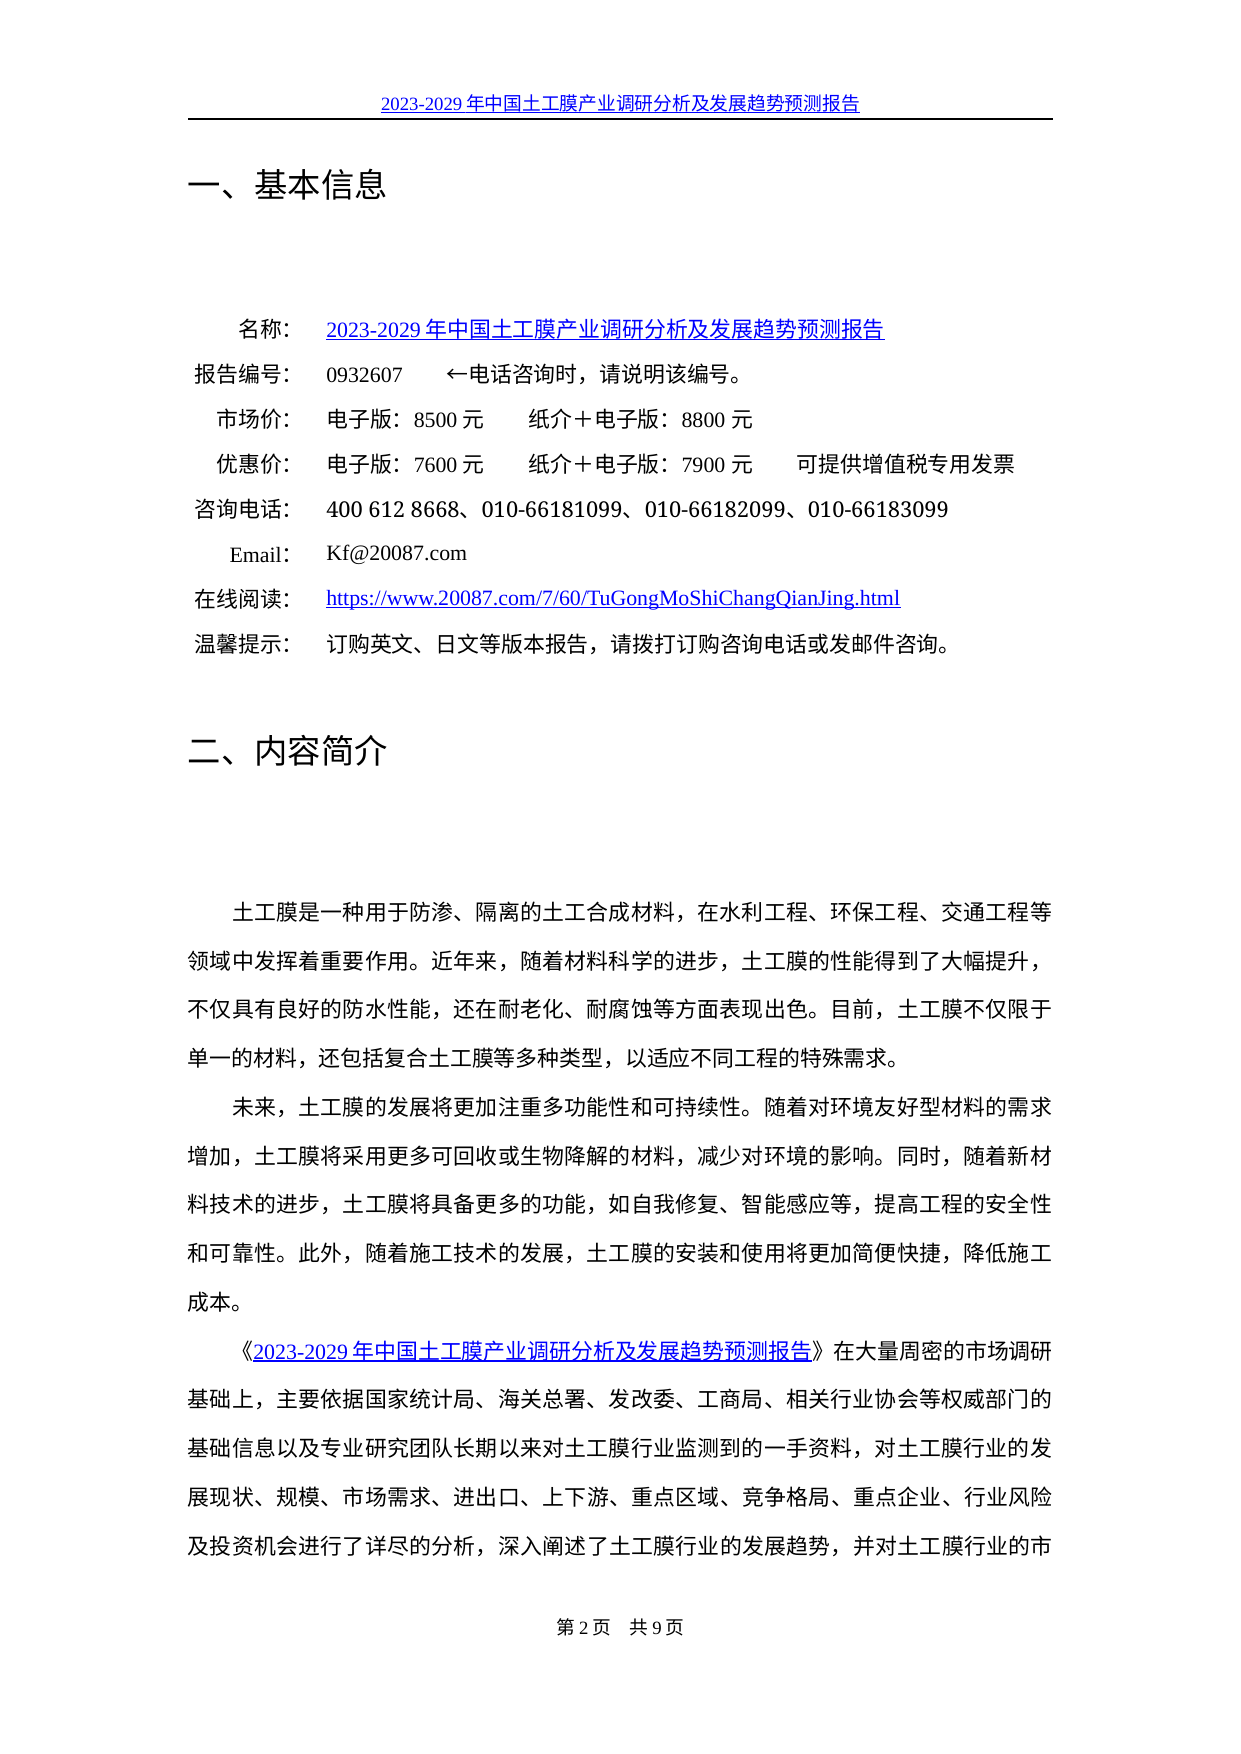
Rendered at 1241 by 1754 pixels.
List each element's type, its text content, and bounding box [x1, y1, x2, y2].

title 二、内容简介 [187, 717, 1053, 782]
table_cell Email： [167, 537, 315, 582]
table_cell 400 612 8668、010-66181099、010-66182099、010-66183099 [315, 492, 1073, 537]
table_header 名称： [167, 312, 315, 357]
table_cell 咨询电话： [167, 492, 315, 537]
table_cell 订购英文、日文等版本报告，请拨打订购咨询电话或发邮件咨询。 [315, 627, 1073, 672]
table_cell 优惠价： [167, 447, 315, 492]
table_cell 0932607 ←电话咨询时，请说明该编号。 [315, 357, 1073, 402]
table_header 2023-2029年中国土工膜产业调研分析及发展趋势预测报告 [315, 312, 1073, 357]
table_cell Kf@20087.com [315, 537, 1073, 582]
table_cell 市场价： [167, 402, 315, 447]
table_cell 电子版：7600 元 纸介＋电子版：7900 元 可提供增值税专用发票 [315, 447, 1073, 492]
table_cell 温馨提示： [167, 627, 315, 672]
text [187, 894, 1053, 1561]
table_cell 在线阅读： [167, 582, 315, 627]
table_cell 电子版：8500 元 纸介＋电子版：8800 元 [315, 402, 1073, 447]
table_cell 报告编号： [167, 357, 315, 402]
table_cell [315, 582, 1073, 627]
title 一、基本信息 [187, 150, 1053, 215]
